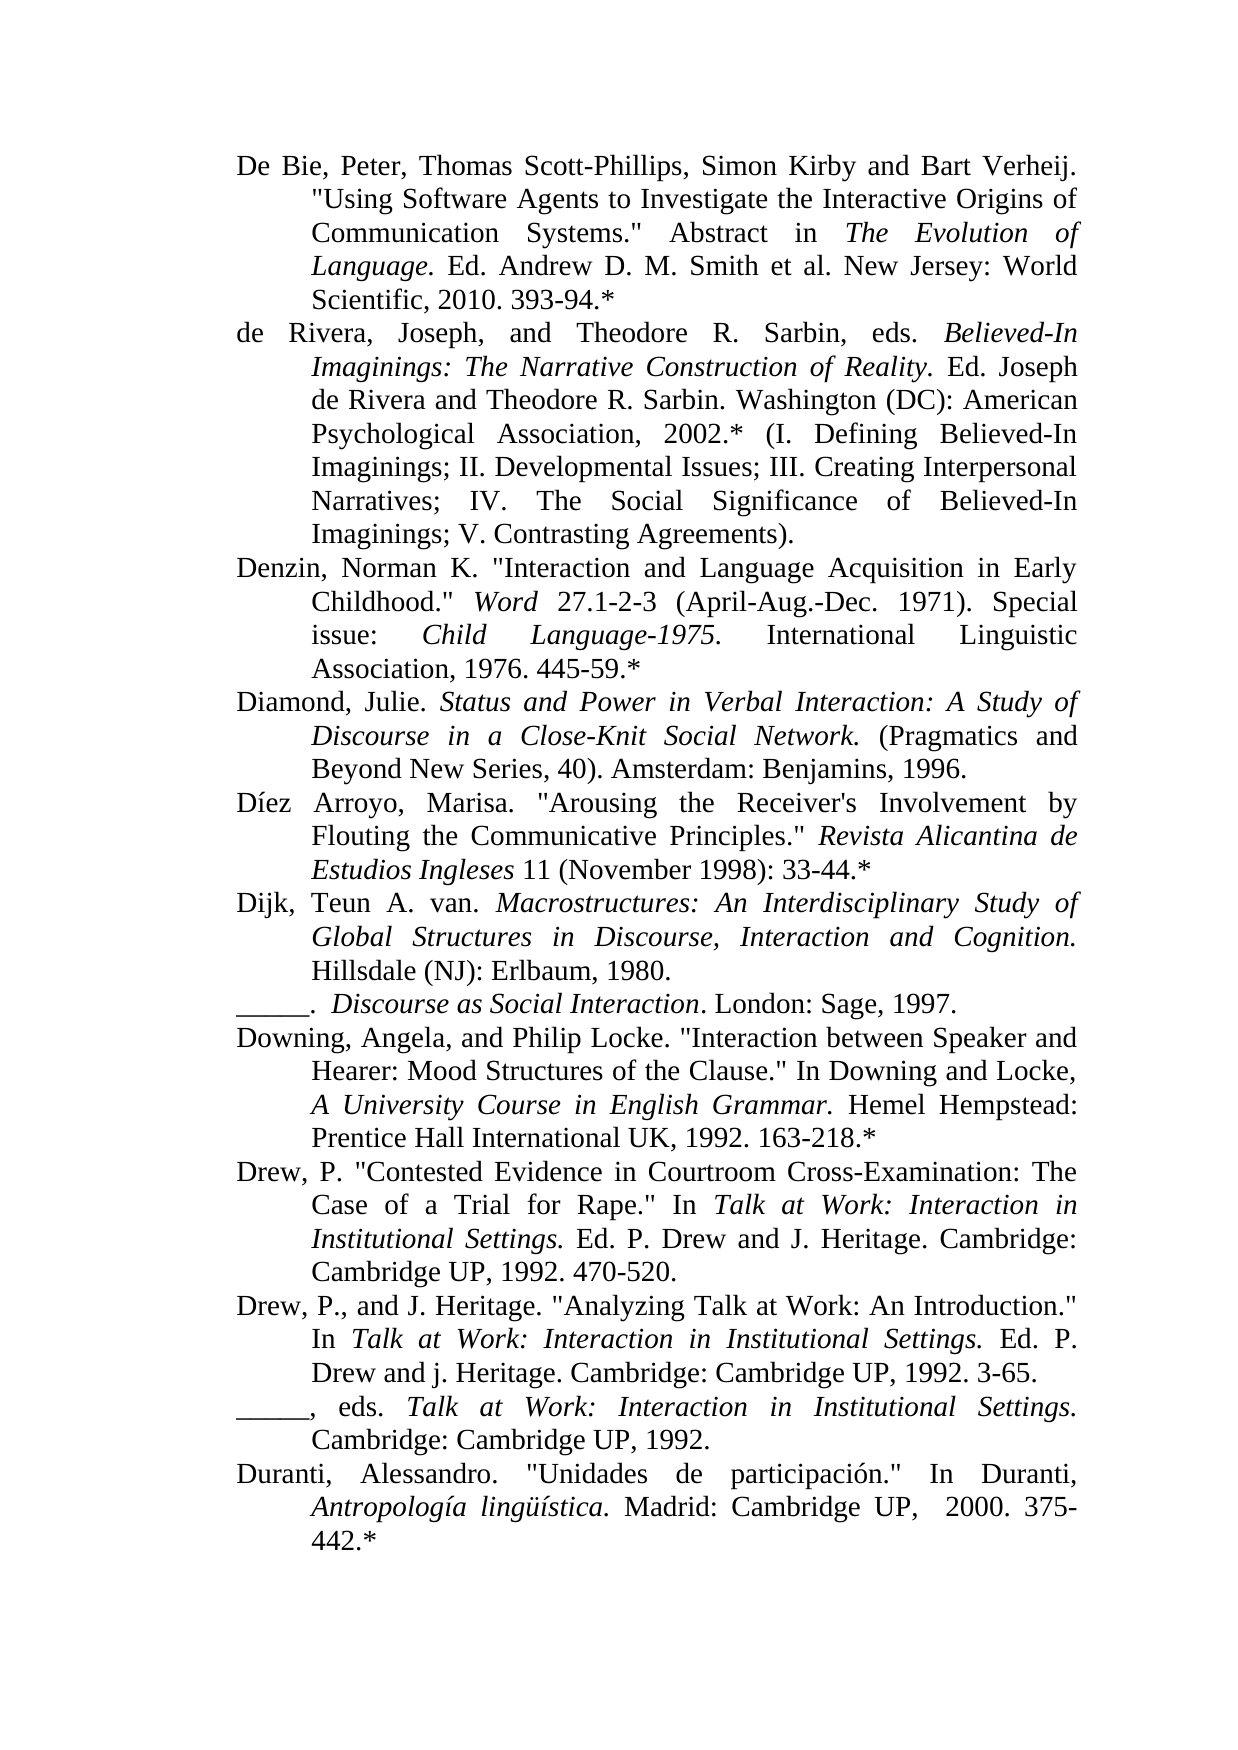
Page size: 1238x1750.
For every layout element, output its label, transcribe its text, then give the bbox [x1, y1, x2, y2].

text Duranti, Alessandro. "Unidades de participación." In Duranti, Antropología lingüística. Madrid: Cambridge UP, 2000. 375-442.* [236, 1456, 1078, 1556]
text Dijk, Teun A. van. Macrostructures: An Interdisciplinary Study of Global Structures in Discourse, Interaction and Cognition. Hillsdale (NJ): Erlbaum, 1980. [236, 886, 1078, 986]
text _____. Discourse as Social Interaction. London: Sage, 1997. [236, 986, 1078, 1020]
text Downing, Angela, and Philip Locke. "Interaction between Speaker and Hearer: Mood Structures of the Clause." In Downing and Locke, A University Course in English Grammar. Hemel Hempstead: Prentice Hall International UK, 1992. 163-218.* [236, 1020, 1078, 1154]
text Diamond, Julie. Status and Power in Verbal Interaction: A Study of Discourse in a Close-Knit Social Network. (Pragmatics and Beyond New Series, 40). Amsterdam: Benjamins, 1996. [236, 684, 1078, 785]
text Denzin, Norman K. "Interaction and Language Acquisition in Early Childhood." Word 27.1-2-3 (April-Aug.-Dec. 1971). Special issue: Child Language-1975. International Linguistic Association, 1976. 445-59.* [236, 550, 1078, 684]
text Díez Arroyo, Marisa. "Arousing the Receiver's Involvement by Flouting the Communicative Principles." Revista Alicantina de Estudios Ingleses 11 (November 1998): 33-44.* [236, 785, 1078, 886]
text Drew, P., and J. Heritage. "Analyzing Talk at Work: An Introduction." In Talk at Work: Interaction in Institutional Settings. Ed. P. Drew and j. Heritage. Cambridge: Cambridge UP, 1992. 3-65. [236, 1288, 1078, 1389]
text _____, eds. Talk at Work: Interaction in Institutional Settings. Cambridge: Cambridge UP, 1992. [236, 1389, 1078, 1456]
text Drew, P. "Contested Evidence in Courtroom Cross-Examination: The Case of a Trial for Rape." In Talk at Work: Interaction in Institutional Settings. Ed. P. Drew and J. Heritage. Cambridge: Cambridge UP, 1992. 470-520. [236, 1154, 1078, 1288]
text de Rivera, Joseph, and Theodore R. Sarbin, eds. Believed-In Imaginings: The Narrative Construction of Reality. Ed. Joseph de Rivera and Theodore R. Sarbin. Washington (DC): American Psychological Association, 2002.* (I. Defining Believed-In Imaginings; II. Developmental Issues; III. Creating Interpersonal Narratives; IV. The Social Significance of Believed-In Imaginings; V. Contrasting Agreements). [236, 315, 1078, 550]
text De Bie, Peter, Thomas Scott-Phillips, Simon Kirby and Bart Verheij. "Using Software Agents to Investigate the Interactive Origins of Communication Systems." Abstract in The Evolution of Language. Ed. Andrew D. M. Smith et al. New Jersey: World Scientific, 2010. 393-94.* [236, 148, 1078, 315]
